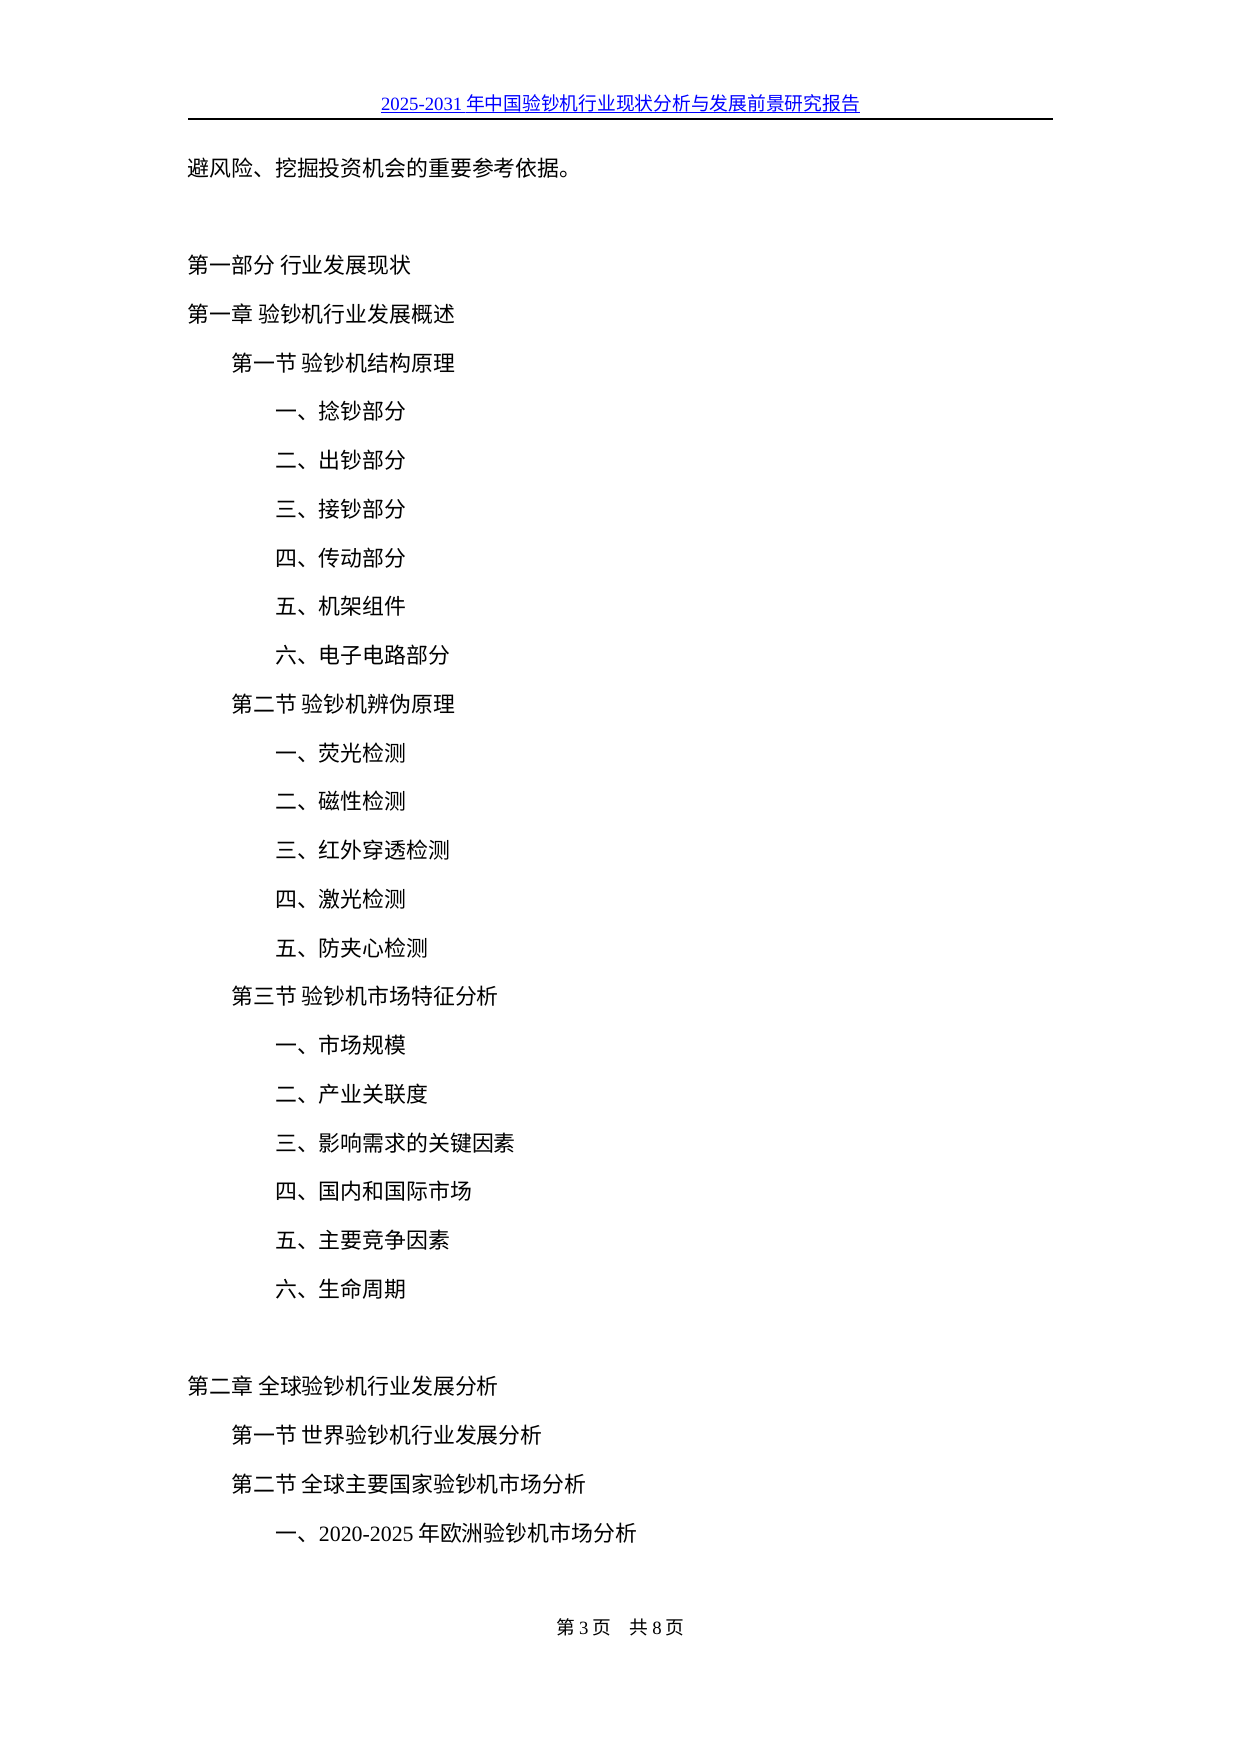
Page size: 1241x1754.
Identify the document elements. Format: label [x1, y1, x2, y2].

text [187, 150, 1053, 1548]
